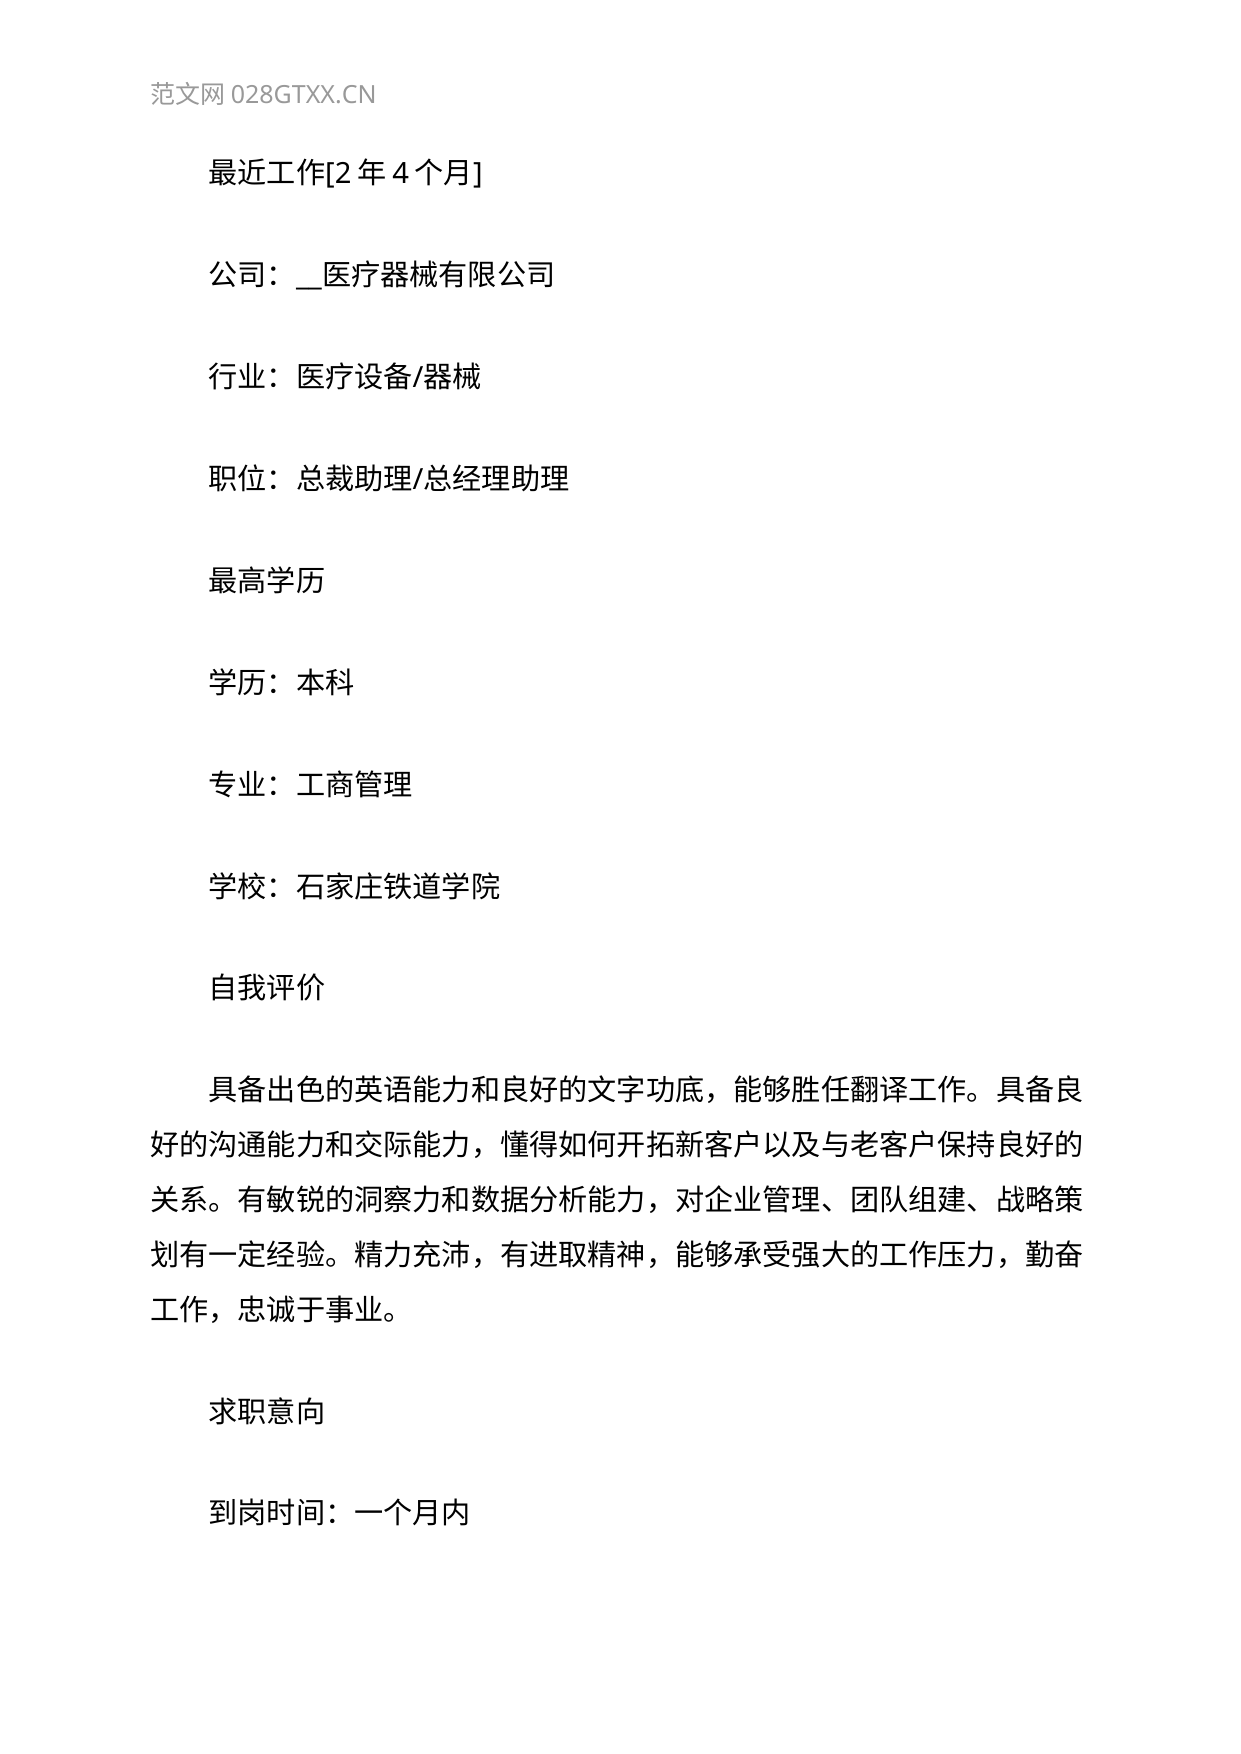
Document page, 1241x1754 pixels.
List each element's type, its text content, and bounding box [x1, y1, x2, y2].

text 求职意向 [150, 1388, 1090, 1430]
text 专业：工商管理 [150, 761, 1090, 804]
text 学校：石家庄铁道学院 [150, 863, 1090, 906]
text 公司：__医疗器械有限公司 [150, 252, 1090, 294]
text 自我评价 [150, 965, 1090, 1007]
text 职位：总裁助理/总经理助理 [150, 456, 1090, 498]
text 具备出色的英语能力和良好的文字功底，能够胜任翻译工作。具备良好的沟通能力和交际能力，懂得如何开拓新客户以及与老客户保持良好的关系。有敏锐的洞察力和数据分析能力，对企业管理、团队组建、战略策划有一定经验。精力充沛，有进取精神，能够承受强大的工作压力，勤奋工作，忠诚于事业。 [150, 1067, 1090, 1329]
text 行业：医疗设备/器械 [150, 354, 1090, 396]
text 最高学历 [150, 558, 1090, 600]
text 学历：本科 [150, 660, 1090, 702]
text 最近工作[2年4个月] [150, 150, 1090, 192]
text 到岗时间：一个月内 [150, 1490, 1090, 1532]
